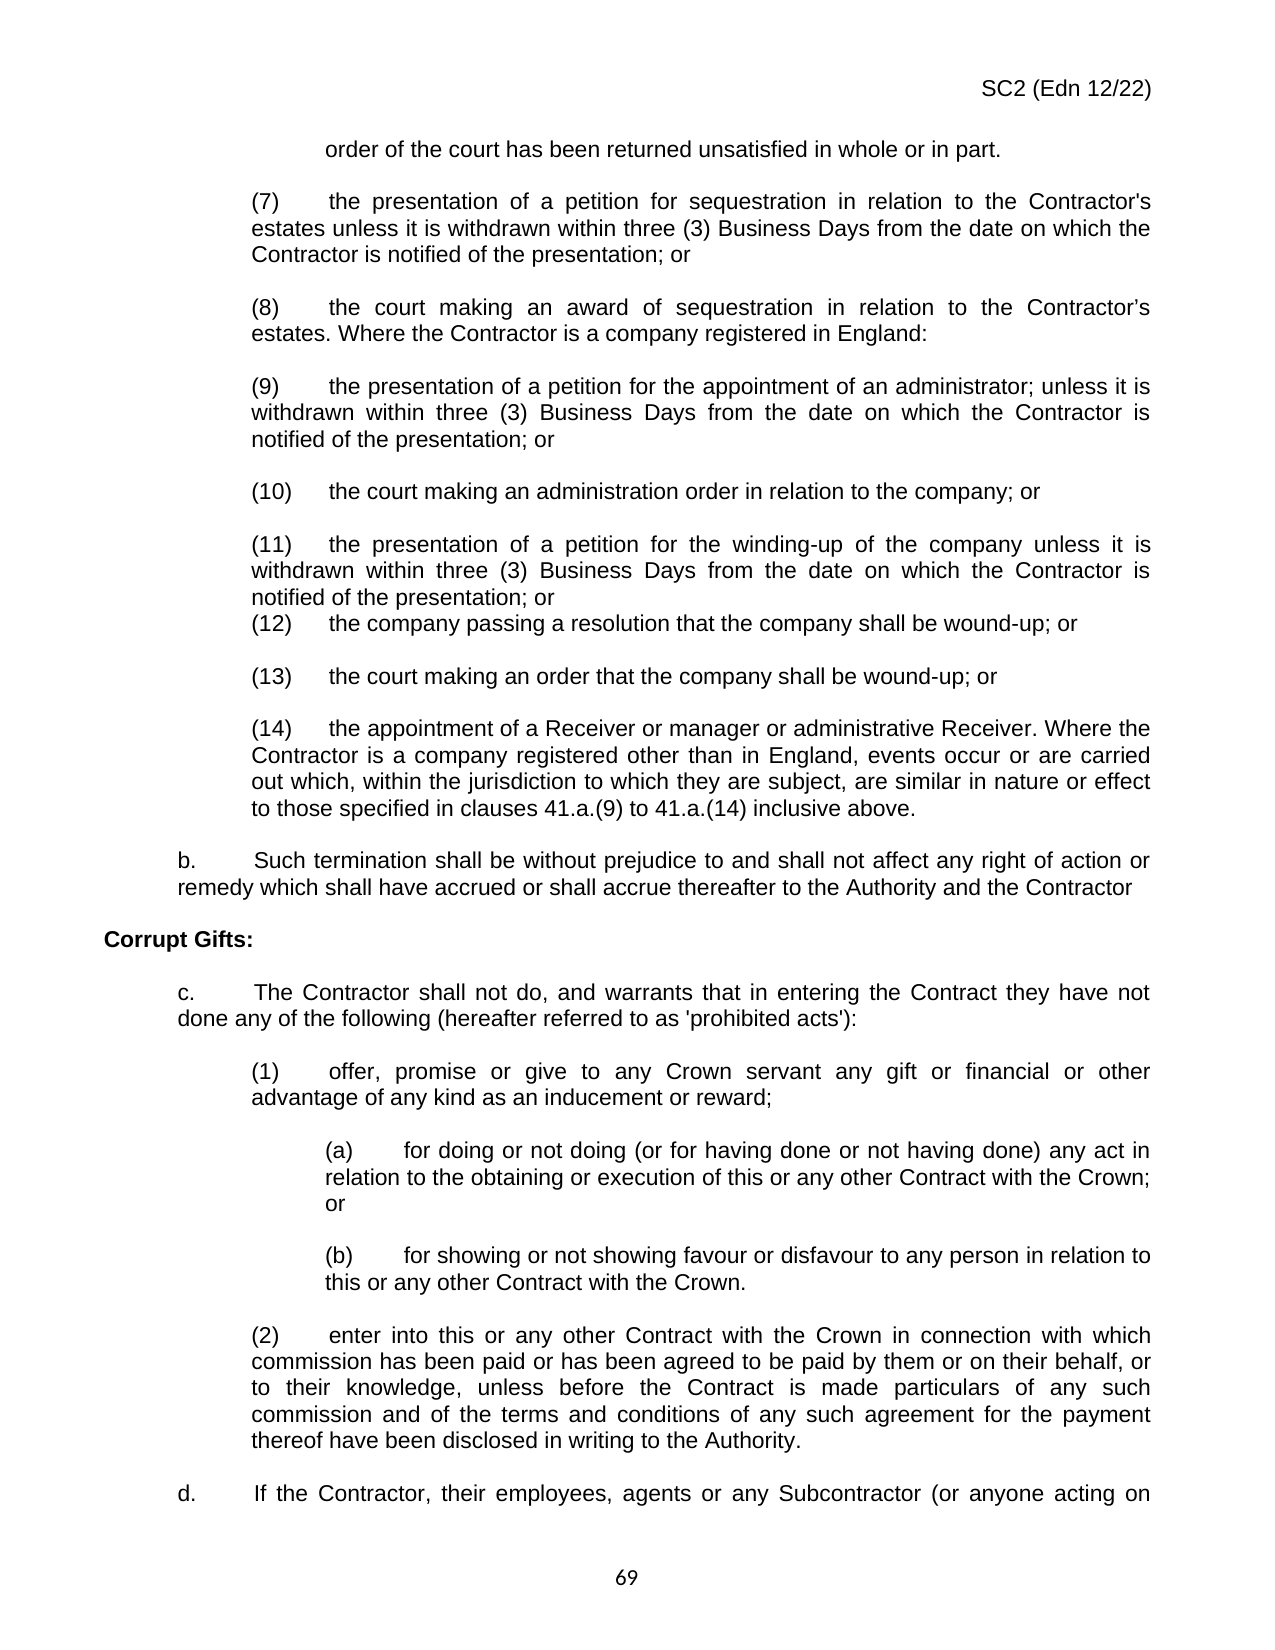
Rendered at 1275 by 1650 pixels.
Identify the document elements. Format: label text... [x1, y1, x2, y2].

text (b) for showing or not showing favour or disfavour to any person in relation to this or any other Contract with the Crown. [325, 1242, 1152, 1295]
text (11) the presentation of a petition for the winding-up of the company unless it is withdrawn within three (3) Business Days from the date on which the Contractor is notified of the presentation; or [251, 531, 1152, 610]
text (12) the company passing a resolution that the company shall be wound-up; or [251, 610, 1152, 636]
text (7) the presentation of a petition for sequestration in relation to the Contractor's estates unless it is withdrawn within three (3) Business Days from the date on which the Contractor is notified of the presentation; or [251, 188, 1152, 267]
text b. Such termination shall be without prejudice to and shall not affect any right of action or remedy which shall have accrued or shall accrue thereafter to the Authority and the Contractor [177, 847, 1152, 900]
text (13) the court making an order that the company shall be wound-up; or [251, 663, 1152, 689]
text c. The Contractor shall not do, and warrants that in entering the Contract they have not done any of the following (hereafter referred to as 'prohibited acts'): [177, 979, 1152, 1032]
text (8) the court making an award of sequestration in relation to the Contractor’s estates. Where the Contractor is a company registered in England: [251, 294, 1152, 346]
text Corrupt Gifts: [103, 926, 1152, 953]
text (14) the appointment of a Receiver or manager or administrative Receiver. Where the Contractor is a company registered other than in England, events occur or are carried out which, within the jurisdiction to which they are subject, are similar in nature or effect to those specified in clauses 41.a.(9) to 41.a.(14) inclusive above. [251, 715, 1152, 821]
text (a) for doing or not doing (or for having done or not having done) any act in relation to the obtaining or execution of this or any other Contract with the Crown; or [325, 1137, 1152, 1216]
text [177, 1480, 1152, 1506]
text (9) the presentation of a petition for the appointment of an administrator; unless it is withdrawn within three (3) Business Days from the date on which the Contractor is notified of the presentation; or [251, 373, 1152, 452]
text (10) the court making an administration order in relation to the company; or [251, 478, 1152, 504]
text (1) offer, promise or give to any Crown servant any gift or financial or other advantage of any kind as an inducement or reward; [251, 1058, 1152, 1111]
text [325, 136, 1152, 162]
text (2) enter into this or any other Contract with the Crown in connection with which commission has been paid or has been agreed to be paid by them or on their behalf, or to their knowledge, unless before the Contract is made particulars of any such commission and of the terms and conditions of any such agreement for the payment thereof have been disclosed in writing to the Authority. [251, 1322, 1152, 1453]
